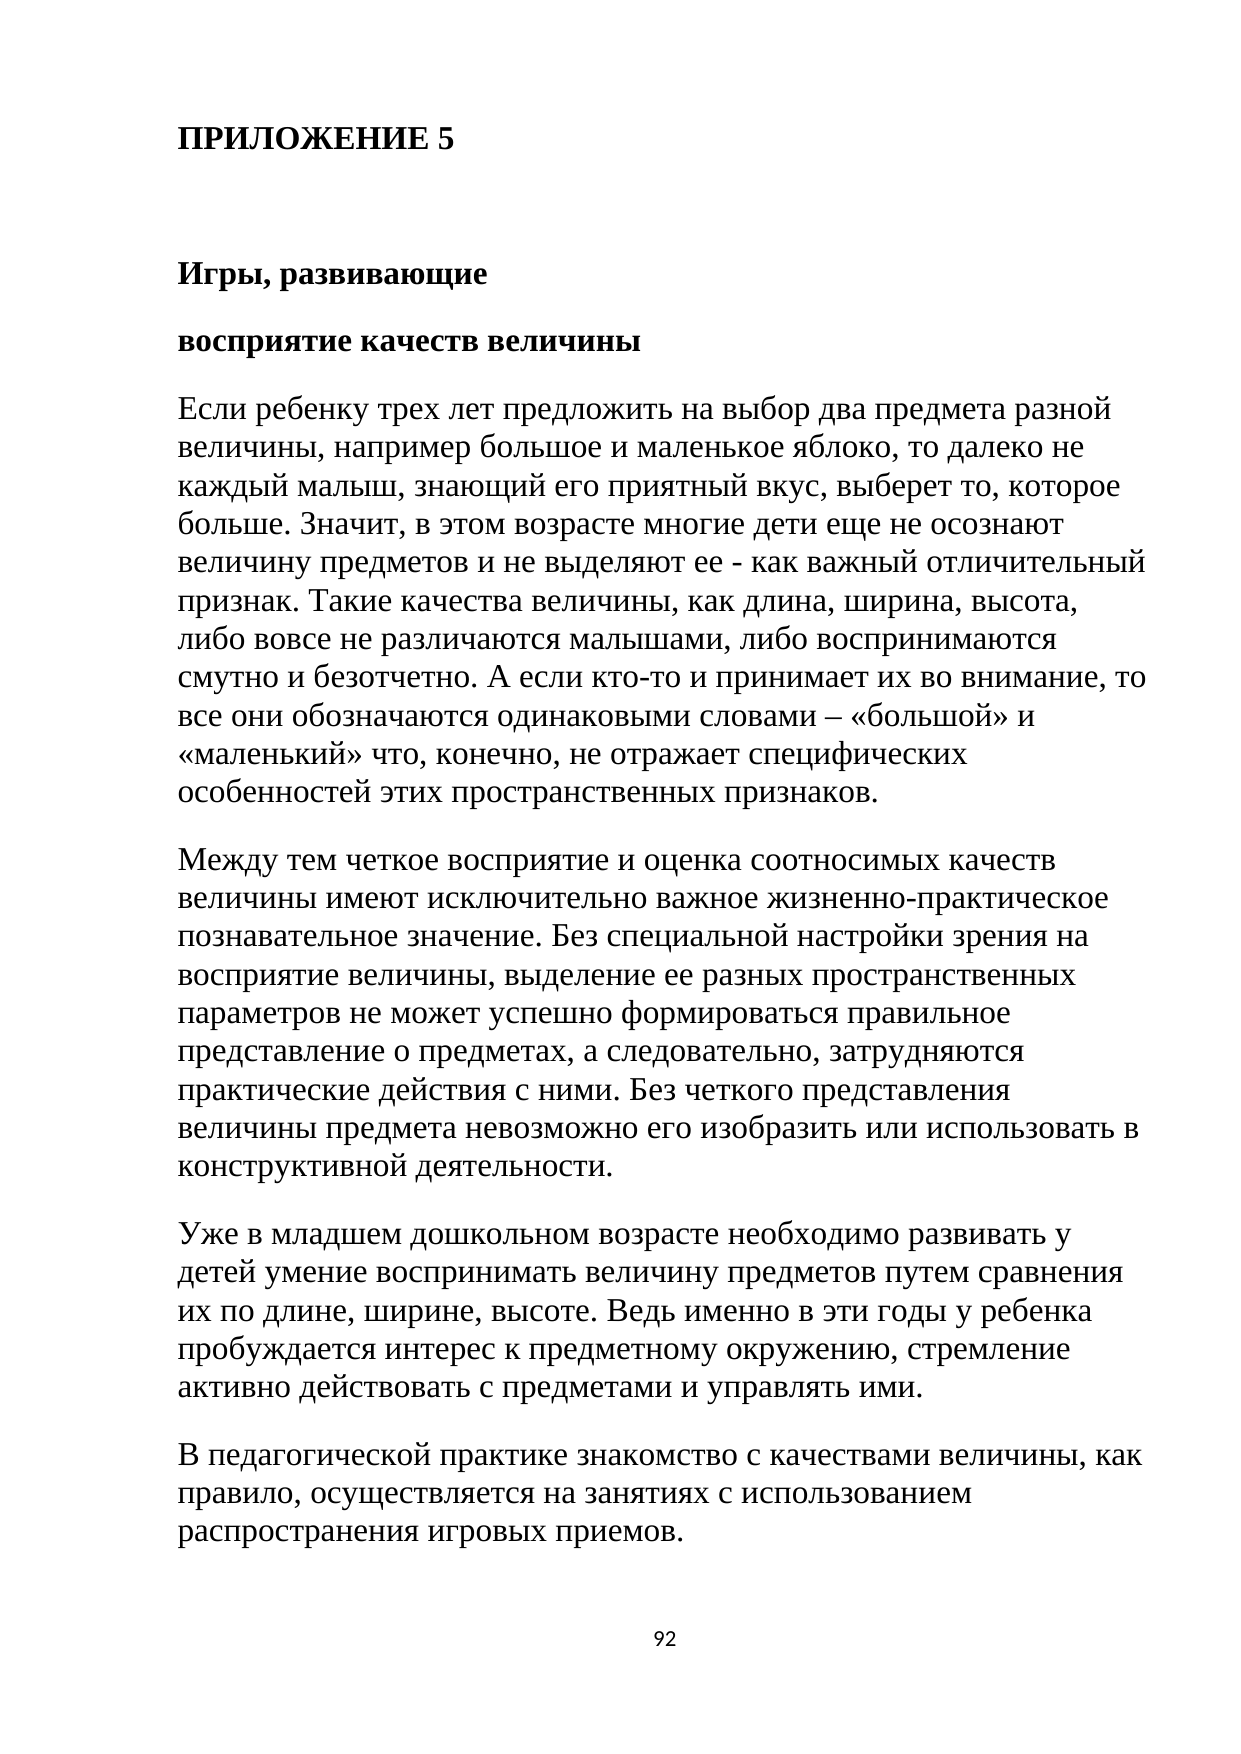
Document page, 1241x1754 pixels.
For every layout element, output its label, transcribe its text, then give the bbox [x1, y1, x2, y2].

text Игры, развивающие [177, 253, 1152, 291]
text Уже в младшем дошкольном возрасте необходимо развивать у детей умение воспринимать величину предметов путем сравнения их по длине, ширине, высоте. Ведь именно в эти годы у ребенка пробуждается интерес к предметному окружению, стремление активно действовать с предметами и управлять ими. [177, 1213, 1152, 1405]
text Если ребенку трех лет предложить на выбор два предмета разной величины, например большое и маленькое яблоко, то далеко не каждый малыш, знающий его приятный вкус, выберет то, которое больше. Значит, в этом возрасте многие дети еще не осознают величину предметов и не выделяют ее - как важный отличительный признак. Такие качества величины, как длина, ширина, высота, либо вовсе не различаются малышами, либо воспринимаются смутно и безотчетно. А если кто-то и принимает их во внимание, то все они обозначаются одинаковыми словами – «большой» и «маленький» что, конечно, не отражает специфических особенностей этих пространственных признаков. [177, 388, 1152, 810]
text Между тем четкое восприятие и оценка соотносимых качеств величины имеют исключительно важное жизненно-практическое познавательное значение. Без специальной настройки зрения на восприятие величины, выделение ее разных пространственных параметров не может успешно формироваться правильное представление о предметах, а следовательно, затрудняются практические действия с ними. Без четкого представления величины предмета невозможно его изобразить или использовать в конструктивной деятельности. [177, 839, 1152, 1184]
text ПРИЛОЖЕНИЕ 5 [177, 118, 1152, 156]
text восприятие качеств величины [177, 321, 1152, 359]
text В педагогической практике знакомство с качествами величины, как правило, осуществляется на занятиях с использованием распространения игровых приемов. [177, 1434, 1152, 1549]
